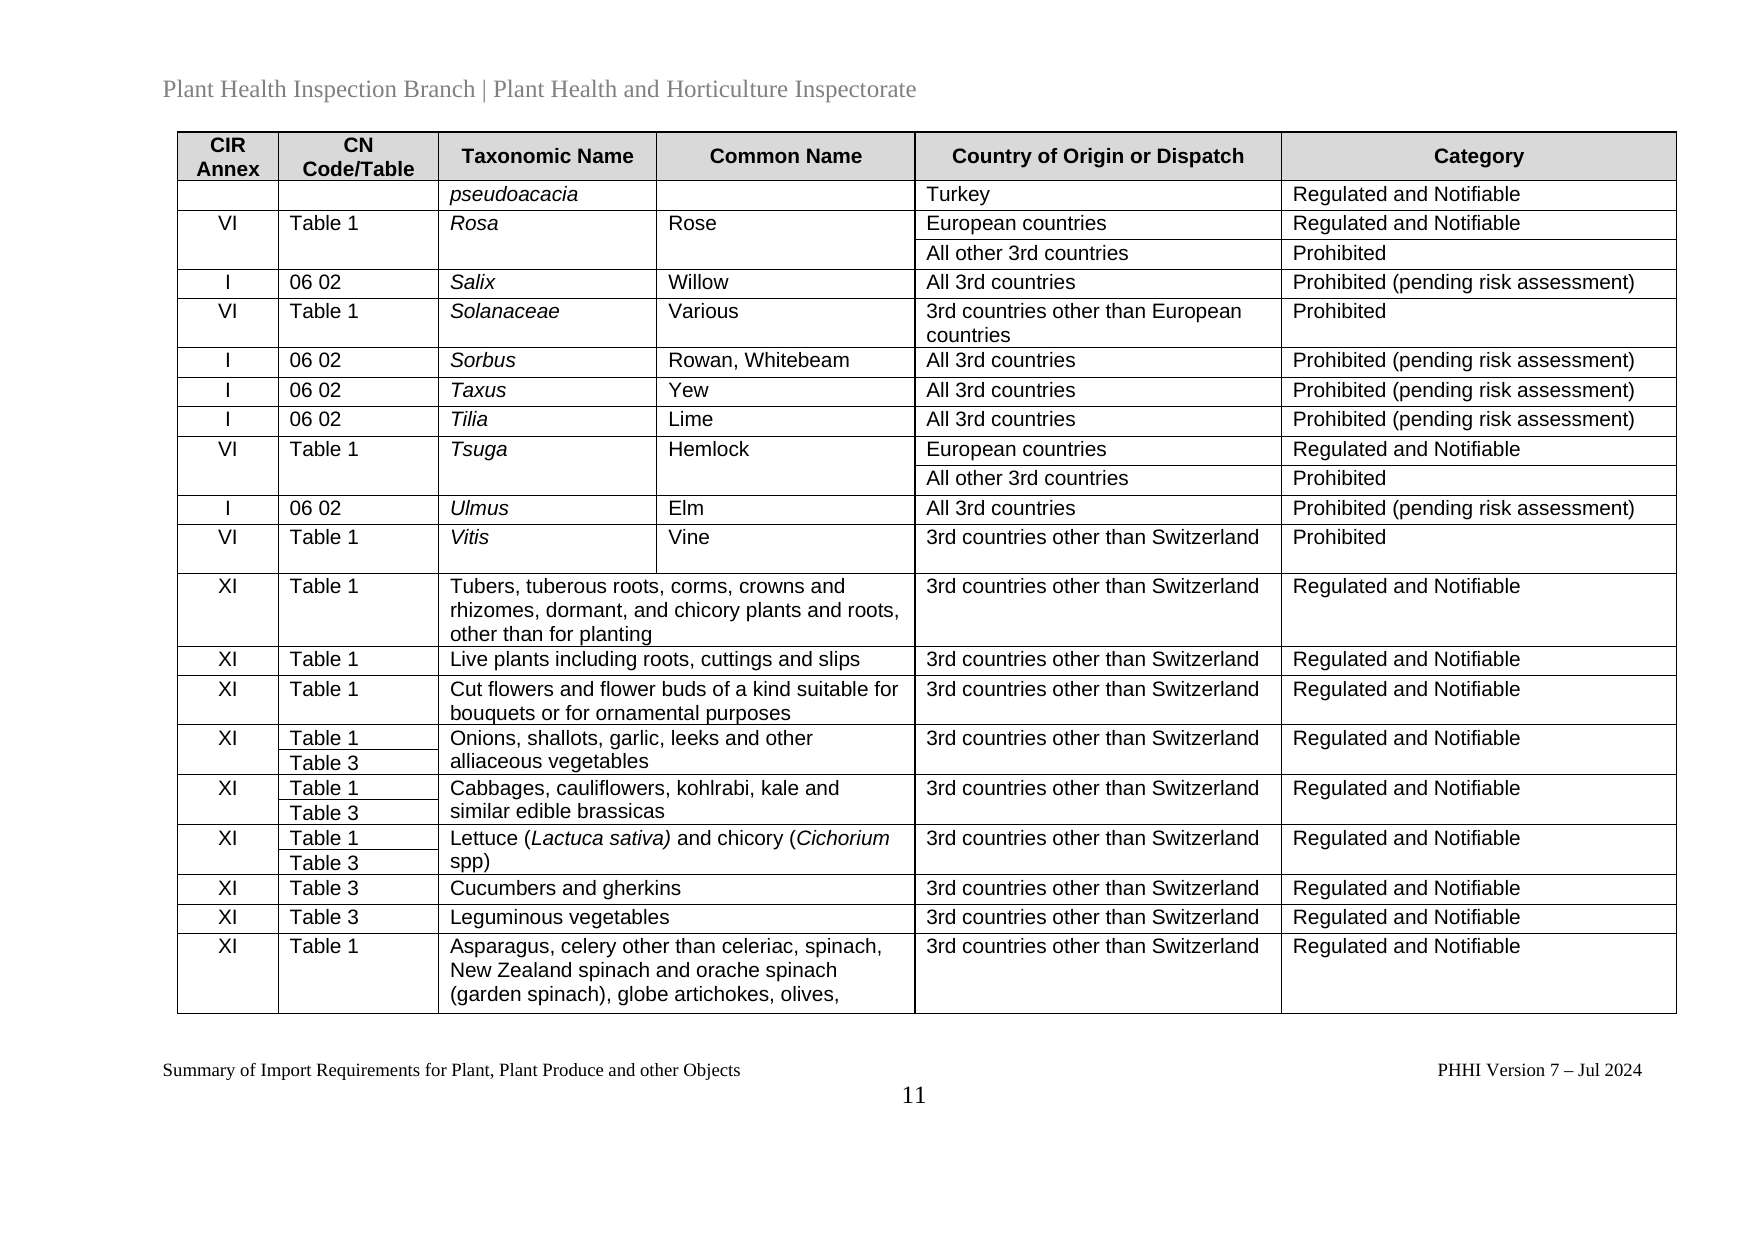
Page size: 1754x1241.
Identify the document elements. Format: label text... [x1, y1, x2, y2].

table_cell Hemlock [657, 437, 914, 494]
table_cell Table 1 [279, 299, 438, 347]
table_cell Regulated and Notifiable [1282, 825, 1676, 874]
table_cell Table 1 [279, 825, 438, 849]
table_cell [439, 934, 914, 1013]
table_cell Regulated and Notifiable [1282, 905, 1676, 933]
table_cell 06 02 [279, 407, 438, 436]
table_cell Cabbages, cauliflowers, kohlrabi, kale and similar edible brassicas [439, 775, 914, 824]
table_cell Table 1 [279, 647, 438, 675]
table_cell Table 1 [279, 725, 438, 749]
table_cell XI [178, 574, 278, 646]
table_cell I [178, 270, 278, 298]
table_cell All 3rd countries [916, 378, 1281, 406]
table_cell XI [178, 775, 278, 824]
table_cell XI [178, 676, 278, 724]
table_cell 06 02 [279, 270, 438, 298]
table_cell Table 1 [279, 211, 438, 269]
table_cell All 3rd countries [916, 270, 1281, 298]
table_cell All 3rd countries [916, 348, 1281, 377]
table_cell I [178, 378, 278, 406]
table_cell Prohibited (pending risk assessment) [1282, 378, 1676, 406]
table_cell VI [178, 211, 278, 269]
table_cell Regulated and Notifiable [1282, 775, 1676, 824]
table_cell Prohibited [1282, 466, 1676, 494]
table_cell Tsuga [439, 437, 656, 494]
table_cell Prohibited [1282, 525, 1676, 573]
table_cell Tubers, tuberous roots, corms, crowns and rhizomes, dormant, and chicory plants and roots, other than for planting [439, 574, 914, 646]
table_cell XI [178, 905, 278, 933]
table_cell Taxus [439, 378, 656, 406]
table_cell Various [657, 299, 914, 347]
table_cell All other 3rd countries [916, 240, 1281, 269]
table_cell European countries [916, 437, 1281, 465]
table_cell 3rd countries other than Switzerland [916, 647, 1281, 675]
table_cell 3rd countries other than Switzerland [916, 525, 1281, 573]
table_cell Table 1 [279, 525, 438, 573]
table_cell 3rd countries other than Switzerland [916, 905, 1281, 933]
table_cell Onions, shallots, garlic, leeks and other alliaceous vegetables [439, 725, 914, 774]
table_cell Regulated and Notifiable [1282, 676, 1676, 724]
table_cell XI [178, 934, 278, 1013]
table_cell VI [178, 437, 278, 494]
table_cell Table 3 [279, 875, 438, 904]
table_cell I [178, 348, 278, 377]
table_cell European countries [916, 211, 1281, 239]
table_cell 3rd countries other than Switzerland [916, 574, 1281, 646]
table_cell Vitis [439, 525, 656, 573]
table_cell Rowan, Whitebeam [657, 348, 914, 377]
table_cell Regulated and Notifiable [1282, 181, 1676, 210]
table_header Taxonomic Name [439, 133, 656, 180]
table_cell 3rd countries other than European countries [916, 299, 1281, 347]
table_cell 3rd countries other than Switzerland [916, 875, 1281, 904]
table_cell Prohibited (pending risk assessment) [1282, 348, 1676, 377]
table_cell Solanaceae [439, 299, 656, 347]
table_cell Table 1 [279, 574, 438, 646]
table_cell XI [178, 647, 278, 675]
table_cell I [178, 496, 278, 524]
table_cell All 3rd countries [916, 407, 1281, 436]
table_cell Prohibited (pending risk assessment) [1282, 407, 1676, 436]
table_cell Regulated and Notifiable [1282, 574, 1676, 646]
table_cell Prohibited (pending risk assessment) [1282, 496, 1676, 524]
table_cell Rosa [439, 211, 656, 269]
table_cell 3rd countries other than Switzerland [916, 934, 1281, 1013]
table_cell Rose [657, 211, 914, 269]
table_cell 06 02 [279, 496, 438, 524]
table_cell Elm [657, 496, 914, 524]
table_cell Table 1 [279, 775, 438, 799]
table_header CN Code/Table [279, 133, 438, 180]
table_cell 3rd countries other than Switzerland [916, 775, 1281, 824]
table_cell Vine [657, 525, 914, 573]
table_cell 3rd countries other than Switzerland [916, 676, 1281, 724]
table_cell Prohibited [1282, 240, 1676, 269]
table_cell All 3rd countries [916, 496, 1281, 524]
table_cell Regulated and Notifiable [1282, 211, 1676, 239]
table_cell Willow [657, 270, 914, 298]
table_header Country of Origin or Dispatch [916, 133, 1281, 180]
table_cell Regulated and Notifiable [1282, 875, 1676, 904]
table_cell Regulated and Notifiable [1282, 725, 1676, 774]
table_cell Yew [657, 378, 914, 406]
table_cell Tilia [439, 407, 656, 436]
table_cell Table 3 [279, 905, 438, 933]
table_cell Prohibited [1282, 299, 1676, 347]
table_header CIR Annex [178, 133, 278, 180]
table_cell Ulmus [439, 496, 656, 524]
table_cell Lettuce (Lactuca sativa) and chicory (Cichorium spp) [439, 825, 914, 874]
table_cell Table 1 [279, 437, 438, 494]
table_cell Table 3 [279, 800, 438, 824]
table_cell Regulated and Notifiable [1282, 934, 1676, 1013]
table_header Common Name [657, 133, 914, 180]
table_cell Sorbus [439, 348, 656, 377]
table_cell Salix [439, 270, 656, 298]
table_cell XI [178, 875, 278, 904]
table_cell Turkey [916, 181, 1281, 210]
table_cell 06 02 [279, 378, 438, 406]
table_cell I [178, 407, 278, 436]
table_cell Regulated and Notifiable [1282, 437, 1676, 465]
table_cell Table 3 [279, 750, 438, 774]
table_cell Robinia pseudoacacia [439, 181, 656, 210]
table_cell Live plants including roots, cuttings and slips [439, 647, 914, 675]
table_header Category [1282, 133, 1676, 180]
table_cell 06 02 [279, 348, 438, 377]
table_cell Prohibited (pending risk assessment) [1282, 270, 1676, 298]
table_cell All other 3rd countries [916, 466, 1281, 494]
table_cell Cucumbers and gherkins [439, 875, 914, 904]
table_cell Cut flowers and flower buds of a kind suitable for bouquets or for ornamental purposes [439, 676, 914, 724]
table_cell XI [178, 725, 278, 774]
table_cell 3rd countries other than Switzerland [916, 725, 1281, 774]
table_cell Table 3 [279, 850, 438, 874]
table_cell VI [178, 299, 278, 347]
table_cell 3rd countries other than Switzerland [916, 825, 1281, 874]
table_cell Table 1 [279, 934, 438, 1013]
table_cell Lime [657, 407, 914, 436]
table_cell Leguminous vegetables [439, 905, 914, 933]
table_cell Regulated and Notifiable [1282, 647, 1676, 675]
table_cell Table 1 [279, 676, 438, 724]
table_cell XI [178, 825, 278, 874]
table_cell VI [178, 525, 278, 573]
